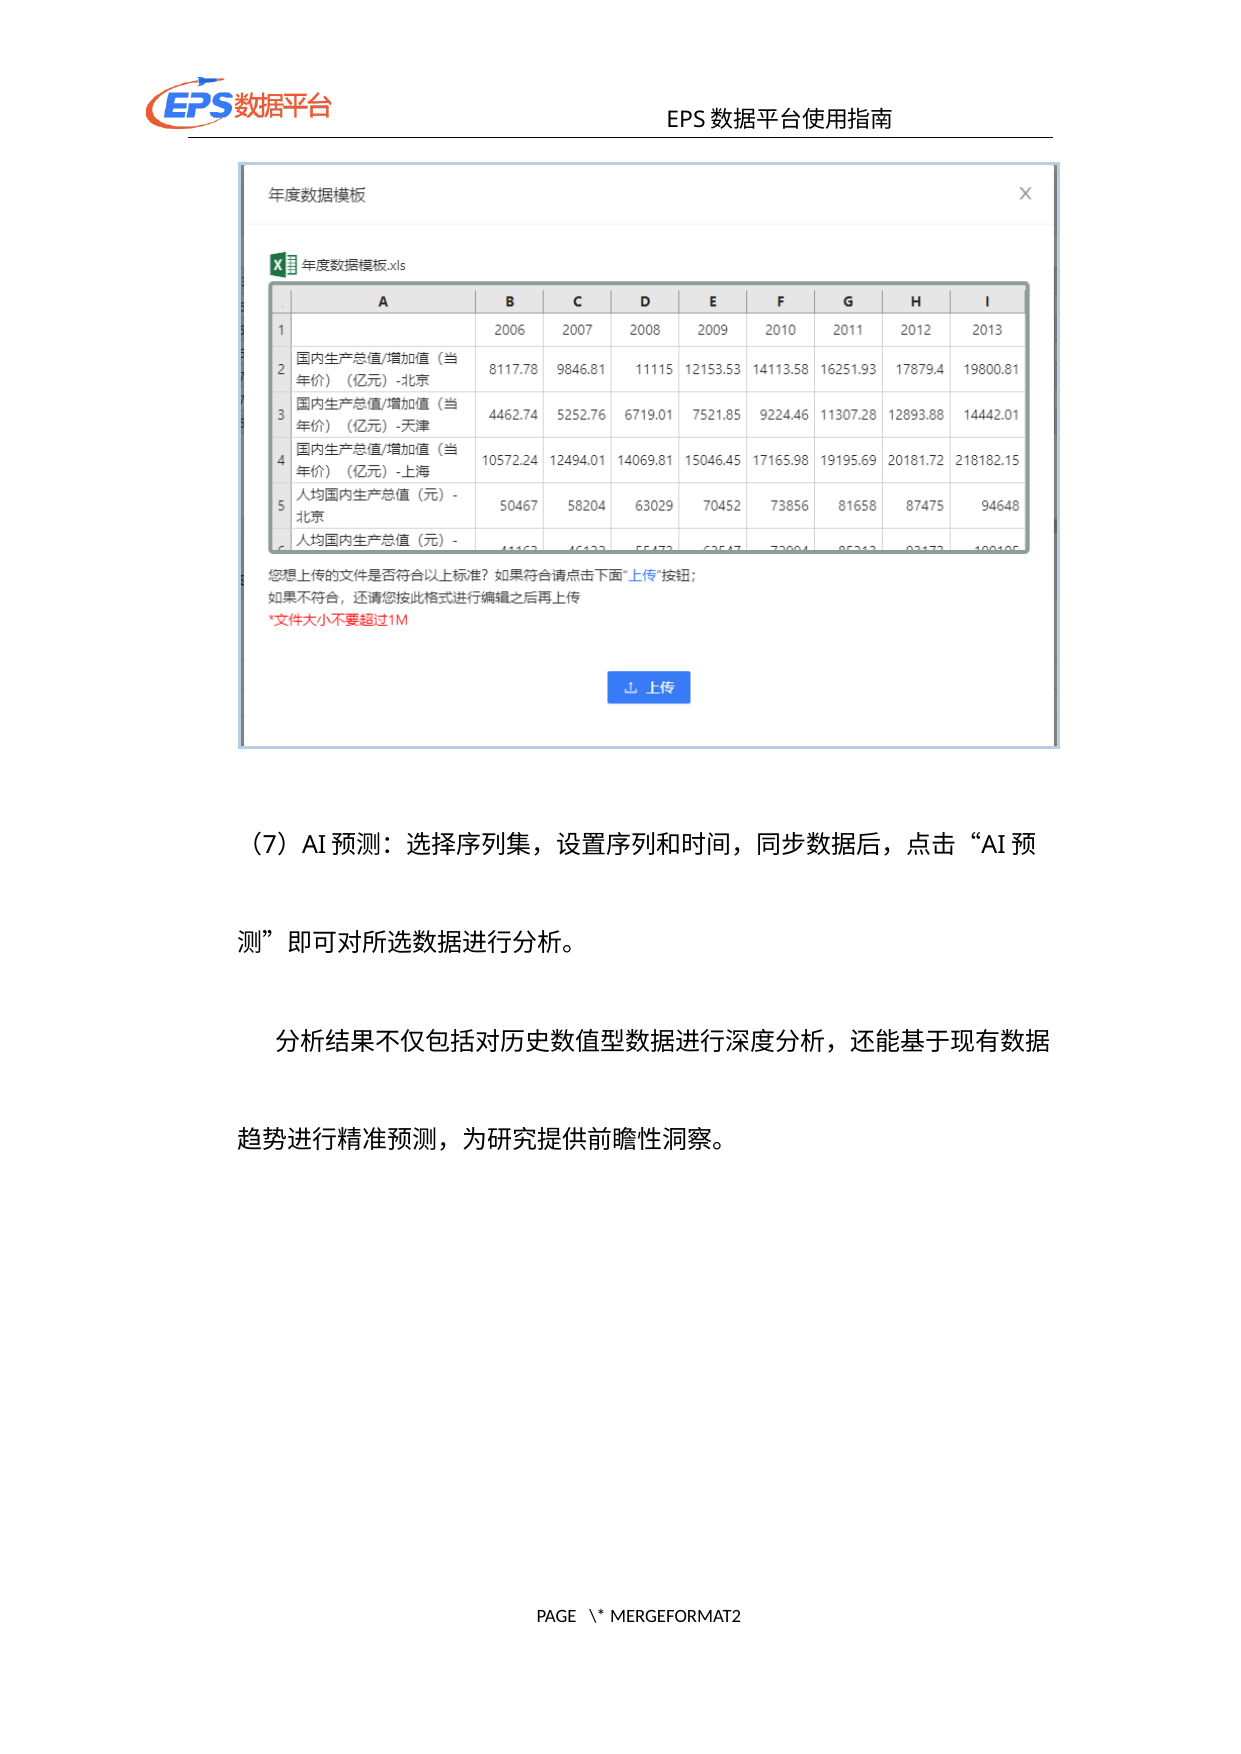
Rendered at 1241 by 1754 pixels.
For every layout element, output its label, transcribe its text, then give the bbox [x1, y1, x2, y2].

text 分析结果不仅包括对历史数值型数据进行深度分析，还能基于现有数据趋势进行精准预测，为研究提供前瞻性洞察。 [237, 1007, 1053, 1170]
text （7）AI预测：选择序列集，设置序列和时间，同步数据后，点击“AI预测”即可对所选数据进行分析。 [237, 811, 1053, 973]
picture [241, 165, 1057, 746]
picture [145, 77, 332, 129]
